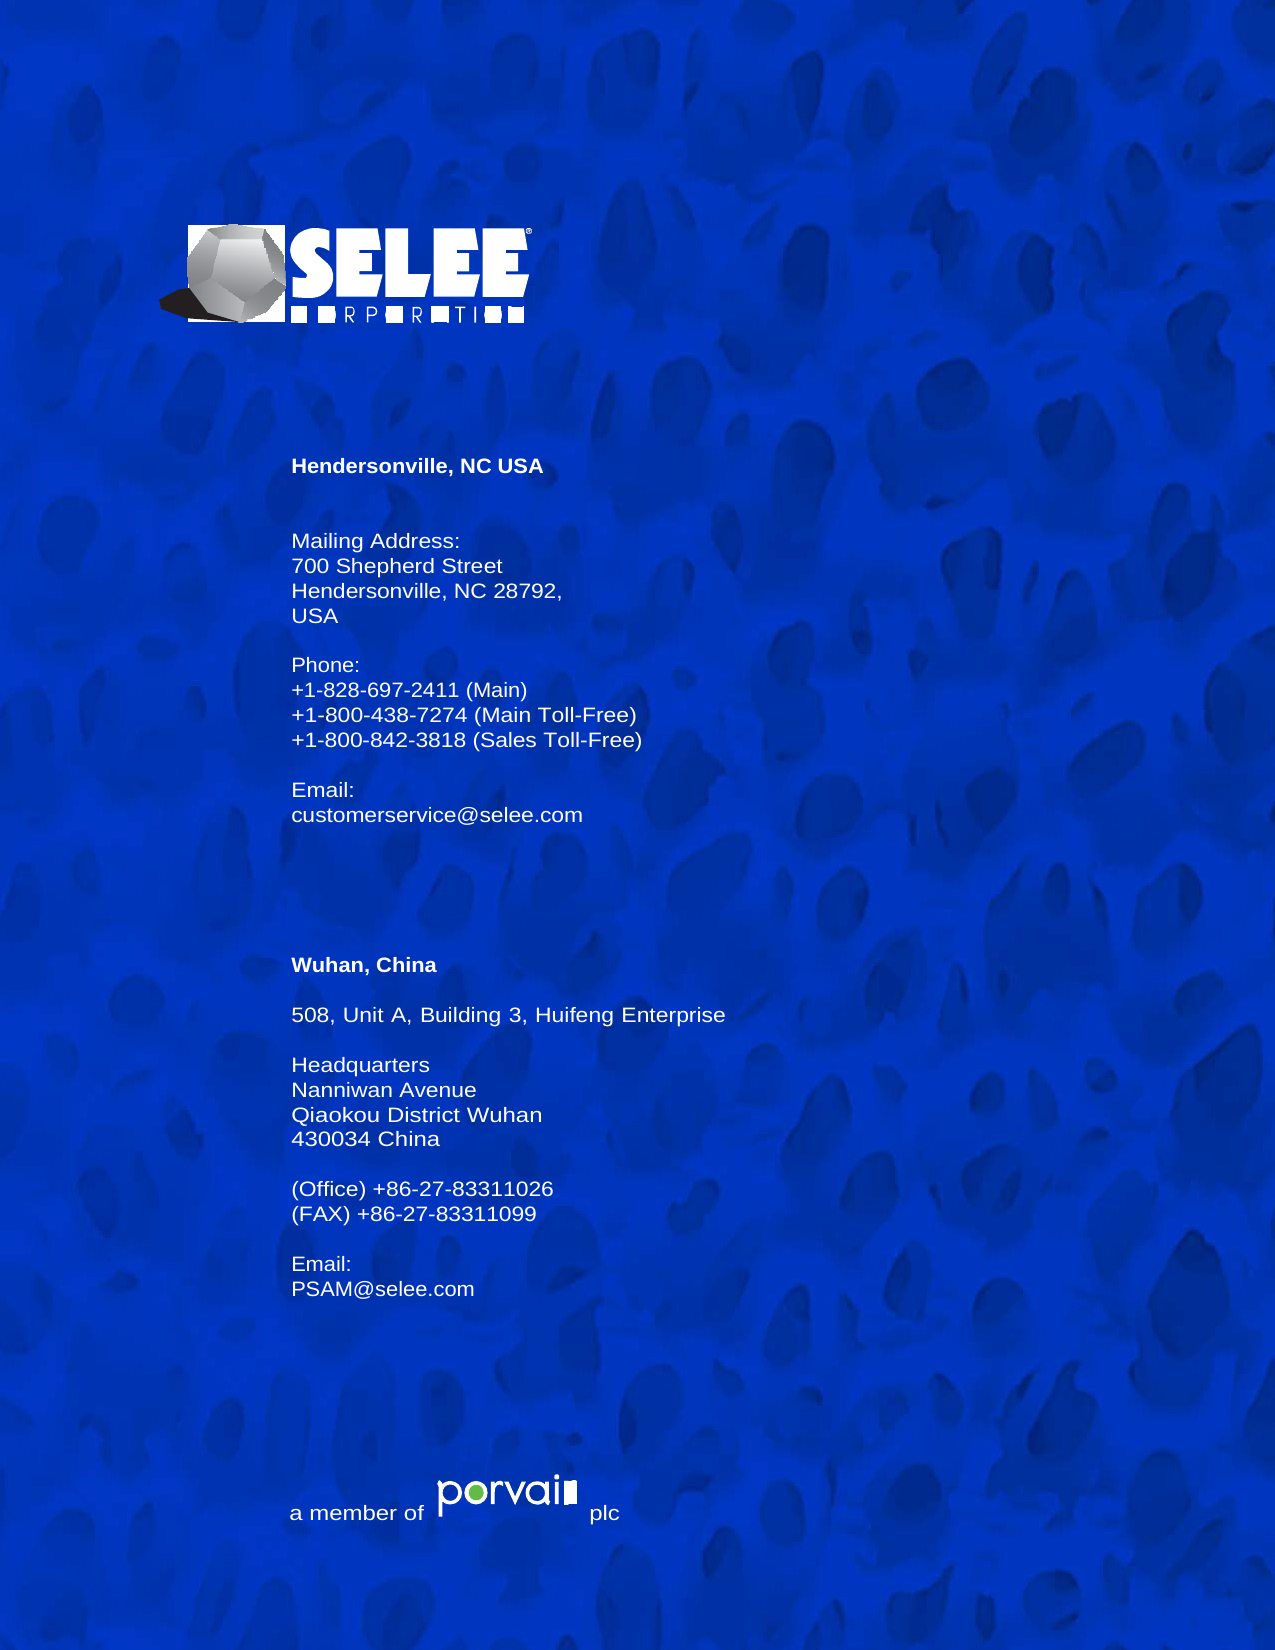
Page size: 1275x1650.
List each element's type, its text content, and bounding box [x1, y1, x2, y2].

text Phone: [291, 653, 1096, 677]
text Email: PSAM@selee.com [291, 1252, 477, 1301]
subtitle Hendersonville, NC USA [291, 454, 1096, 478]
text Mailing Address: [291, 529, 1096, 553]
text Nanniwan Avenue [291, 1078, 1096, 1102]
picture [0, 0, 1275, 1650]
text Email: customerservice@selee.com [291, 778, 585, 827]
text 700 Shepherd Street Hendersonville, NC 28792, USA [291, 554, 614, 627]
text Qiaokou District Wuhan 430034 China [291, 1103, 627, 1151]
text +1-800-438-7274 (Main Toll-Free) [291, 703, 1096, 727]
subtitle Wuhan, China [291, 953, 1096, 977]
text a member of plc [289, 1501, 1096, 1525]
text (Office) +86-27-83311026 [291, 1177, 1096, 1201]
text (FAX) +86-27-83311099 [291, 1202, 1096, 1226]
text 508, Unit A, Building 3, Huifeng Enterprise Headquarters [291, 977, 862, 1077]
text +1-828-697-2411 (Main) [291, 678, 1096, 702]
text +1-800-842-3818 (Sales Toll-Free) [291, 728, 1096, 752]
